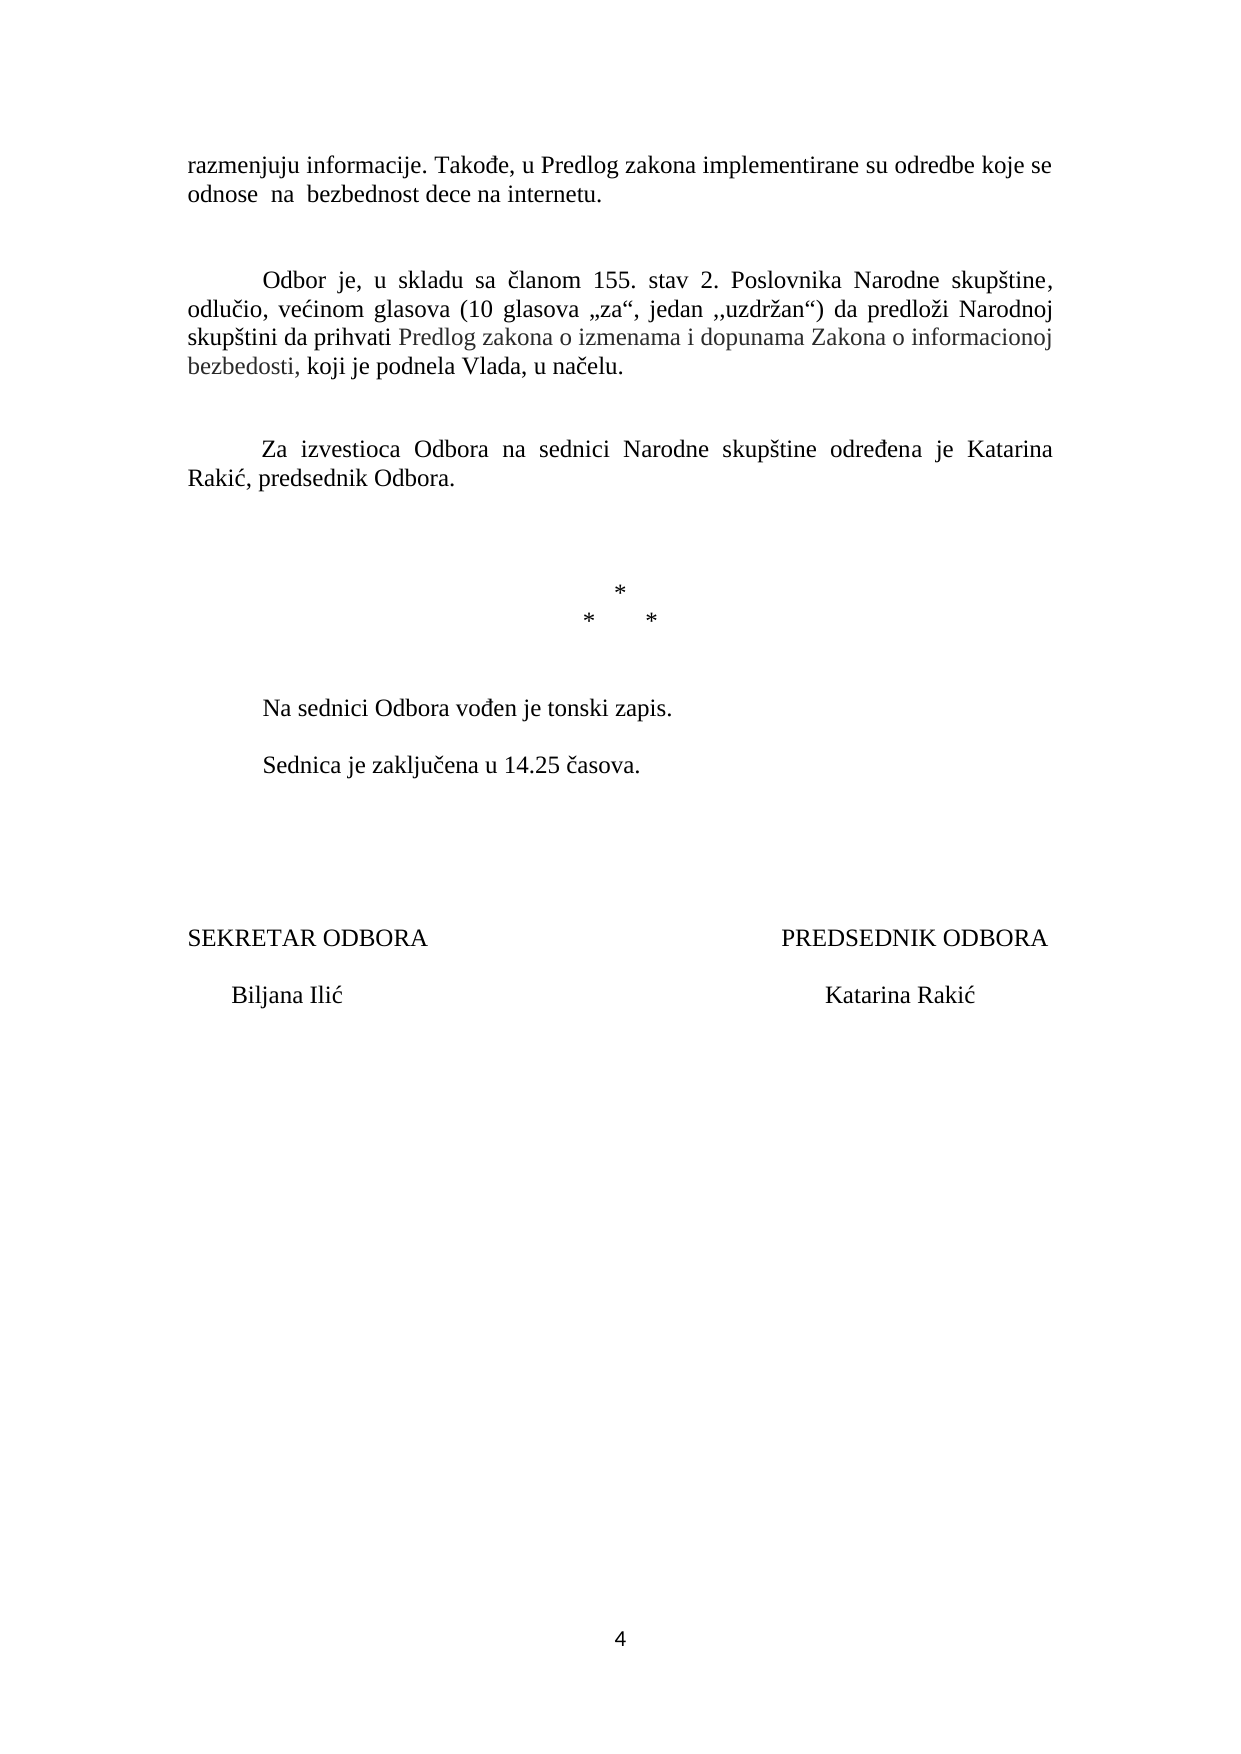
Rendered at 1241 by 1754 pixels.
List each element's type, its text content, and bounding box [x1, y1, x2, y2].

text * [187, 578, 1053, 606]
text SEKRETAR ODBORA PREDSEDNIK ODBORA [187, 923, 1053, 951]
text Sednica je zaključena u 14.25 časova. [187, 750, 1053, 779]
text Za izvestioca Odbora na sednici Narodne skupštine određena je Katarina Rakić, predsednik Odbora. [187, 434, 1053, 491]
text * * [187, 606, 1053, 635]
text Odbor je, u skladu sa članom 155. stav 2. Poslovnika Narodne skupštine, odlučio, većinom glasova (10 glasova „za“, jedan ,,uzdržan“) da predloži Narodnoj skupštini da prihvati Predlog zakona o izmenama i dopunama Zakona o informacionoj bezbedosti, koji je podnela Vlada, u načelu. [187, 265, 1053, 380]
text Na sednici Odbora vođen je tonski zapis. [187, 693, 1053, 721]
text Biljana Ilić Katarina Rakić [187, 980, 1053, 1009]
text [187, 150, 1053, 207]
